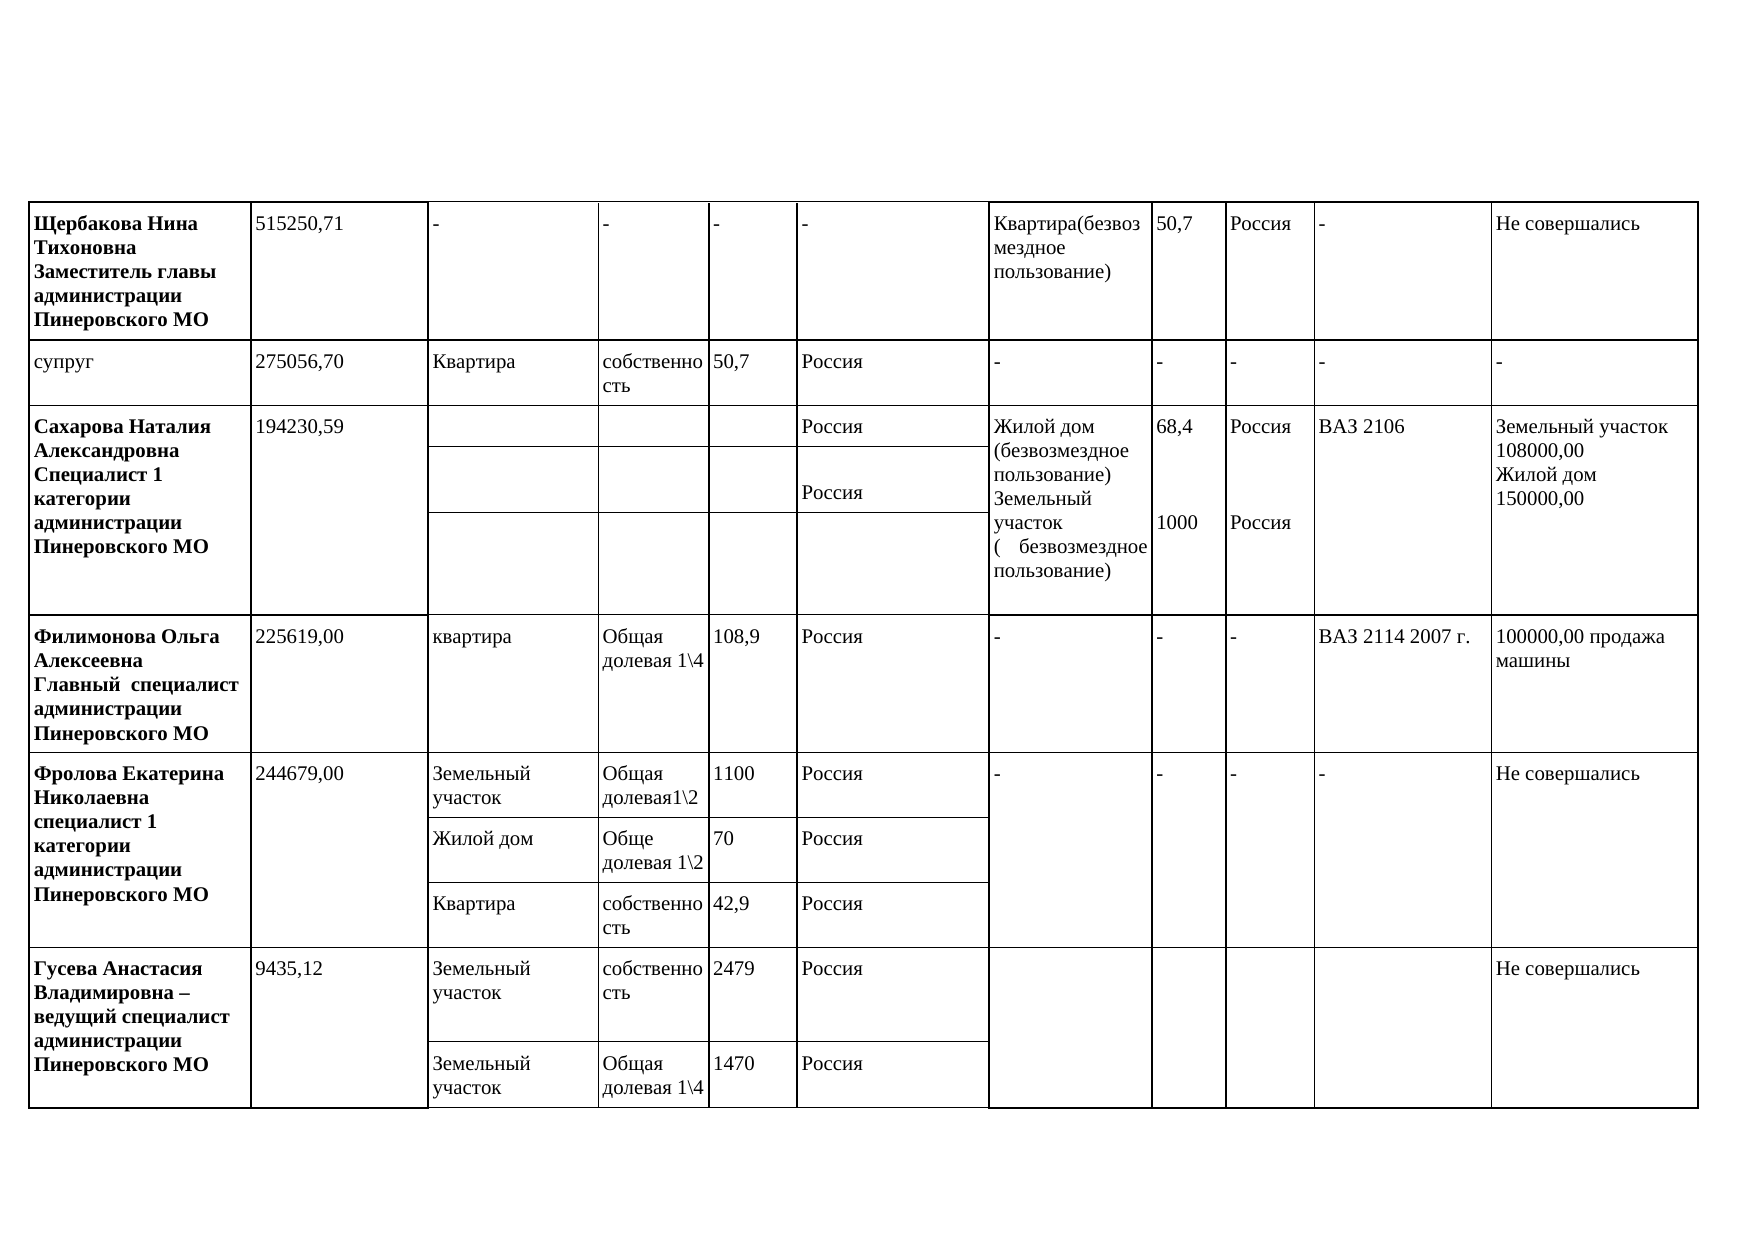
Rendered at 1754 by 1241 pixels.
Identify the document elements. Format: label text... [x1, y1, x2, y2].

table_header Не совершались [1492, 203, 1697, 339]
table_cell 1100 [710, 753, 796, 817]
table_cell 68,4 1000 [1153, 406, 1225, 614]
table_cell Россия [798, 341, 988, 405]
table_cell Фролова Екатерина Николаевна специалист 1 категории администрации Пинеровского МО [30, 753, 250, 947]
table_cell [599, 406, 708, 446]
table_cell собственность [599, 948, 708, 1041]
table_header - [1315, 203, 1491, 339]
table_cell Обще долевая 1\2 [599, 818, 708, 882]
table_header - [598, 202, 709, 339]
table_cell [429, 447, 598, 512]
table_header Квартира(безвозмездное пользование) [990, 203, 1151, 339]
table_cell - [1153, 616, 1225, 752]
table_cell Россия [798, 447, 988, 512]
table_cell [599, 447, 708, 512]
table_header Щербакова Нина Тихоновна Заместитель главы администрации Пинеровского МО [30, 203, 250, 339]
table_cell - [1153, 341, 1225, 405]
table_cell [599, 513, 708, 614]
table_cell Сахарова Наталия Александровна Специалист 1 категории администрации Пинеровского МО [30, 406, 250, 614]
table_cell Жилой дом [429, 818, 598, 882]
table_cell 108,9 [710, 615, 796, 752]
table_header 50,7 [1153, 203, 1225, 339]
table_cell Россия [798, 883, 988, 947]
table_cell Общая долевая 1\4 [599, 615, 708, 752]
table_header 515250,71 [252, 203, 427, 339]
table_cell Не совершались [1492, 948, 1697, 1107]
table_cell Россия [798, 406, 988, 446]
table_cell 244679,00 [252, 753, 427, 947]
table_cell 225619,00 [252, 616, 427, 752]
table_cell Земельный участок [429, 948, 598, 1041]
table_cell 42,9 [710, 883, 796, 947]
table_cell Гусева Анастасия Владимировна –ведущий специалист администрации Пинеровского МО [30, 948, 250, 1107]
table_cell [1315, 948, 1491, 1107]
table_cell 50,7 [710, 341, 796, 405]
table_cell - [1315, 341, 1491, 405]
table_cell - [1227, 753, 1314, 947]
table_cell Земельный участок 108000,00 Жилой дом 150000,00 [1492, 406, 1697, 614]
table_cell Земельный участок [429, 1042, 598, 1107]
table_cell собственность [599, 341, 708, 405]
table_cell - [990, 341, 1151, 405]
table_cell [1227, 948, 1314, 1107]
table_cell супруг [30, 341, 250, 405]
table_header - [797, 202, 988, 339]
table_cell [429, 513, 598, 614]
table_cell Жилой дом (безвозмездное пользование) Земельный участок ( безвозмездное пользование) [990, 406, 1151, 614]
table_cell 275056,70 [252, 341, 427, 405]
table_cell ВАЗ 2114 2007 г. [1315, 616, 1491, 752]
table_cell Квартира [429, 883, 598, 947]
table_cell [990, 948, 1151, 1107]
table_cell 1470 [710, 1042, 796, 1107]
table_cell [710, 513, 796, 614]
table_cell Россия [798, 948, 988, 1041]
table_header Россия [1227, 203, 1314, 339]
table_cell - [1227, 616, 1314, 752]
table_cell Россия [798, 818, 988, 882]
table_cell Общая долевая1\2 [599, 753, 708, 817]
table_cell Россия [798, 1042, 988, 1107]
table_cell Россия [798, 753, 988, 817]
table_cell 100000,00 продажа машины [1492, 616, 1697, 752]
table_cell 9435,12 [252, 948, 427, 1107]
table_header - [429, 202, 598, 339]
table_cell Квартира [429, 341, 598, 405]
table_cell квартира [429, 615, 598, 752]
table_cell 70 [710, 818, 796, 882]
table_cell собственность [599, 883, 708, 947]
table_cell 194230,59 [252, 406, 427, 614]
table_cell Общая долевая 1\4 [599, 1042, 708, 1107]
table_cell - [990, 616, 1151, 752]
table_cell [710, 406, 796, 446]
table_cell - [1315, 753, 1491, 947]
table_cell [1153, 948, 1225, 1107]
table_cell [429, 406, 598, 446]
table_cell [710, 447, 796, 512]
table_cell - [1227, 341, 1314, 405]
table_cell Не совершались [1492, 753, 1697, 947]
table_header - [709, 202, 797, 339]
table_cell - [1492, 341, 1697, 405]
table_cell [798, 513, 988, 614]
table_cell Россия Россия [1227, 406, 1314, 614]
table_cell Филимонова Ольга Алексеевна Главный специалист администрации Пинеровского МО [30, 616, 250, 752]
table_cell ВАЗ 2106 [1315, 406, 1491, 614]
table_cell - [1153, 753, 1225, 947]
table_cell 2479 [710, 948, 796, 1041]
table_cell Россия [798, 615, 988, 752]
table_cell Земельный участок [429, 753, 598, 817]
table_cell - [990, 753, 1151, 947]
